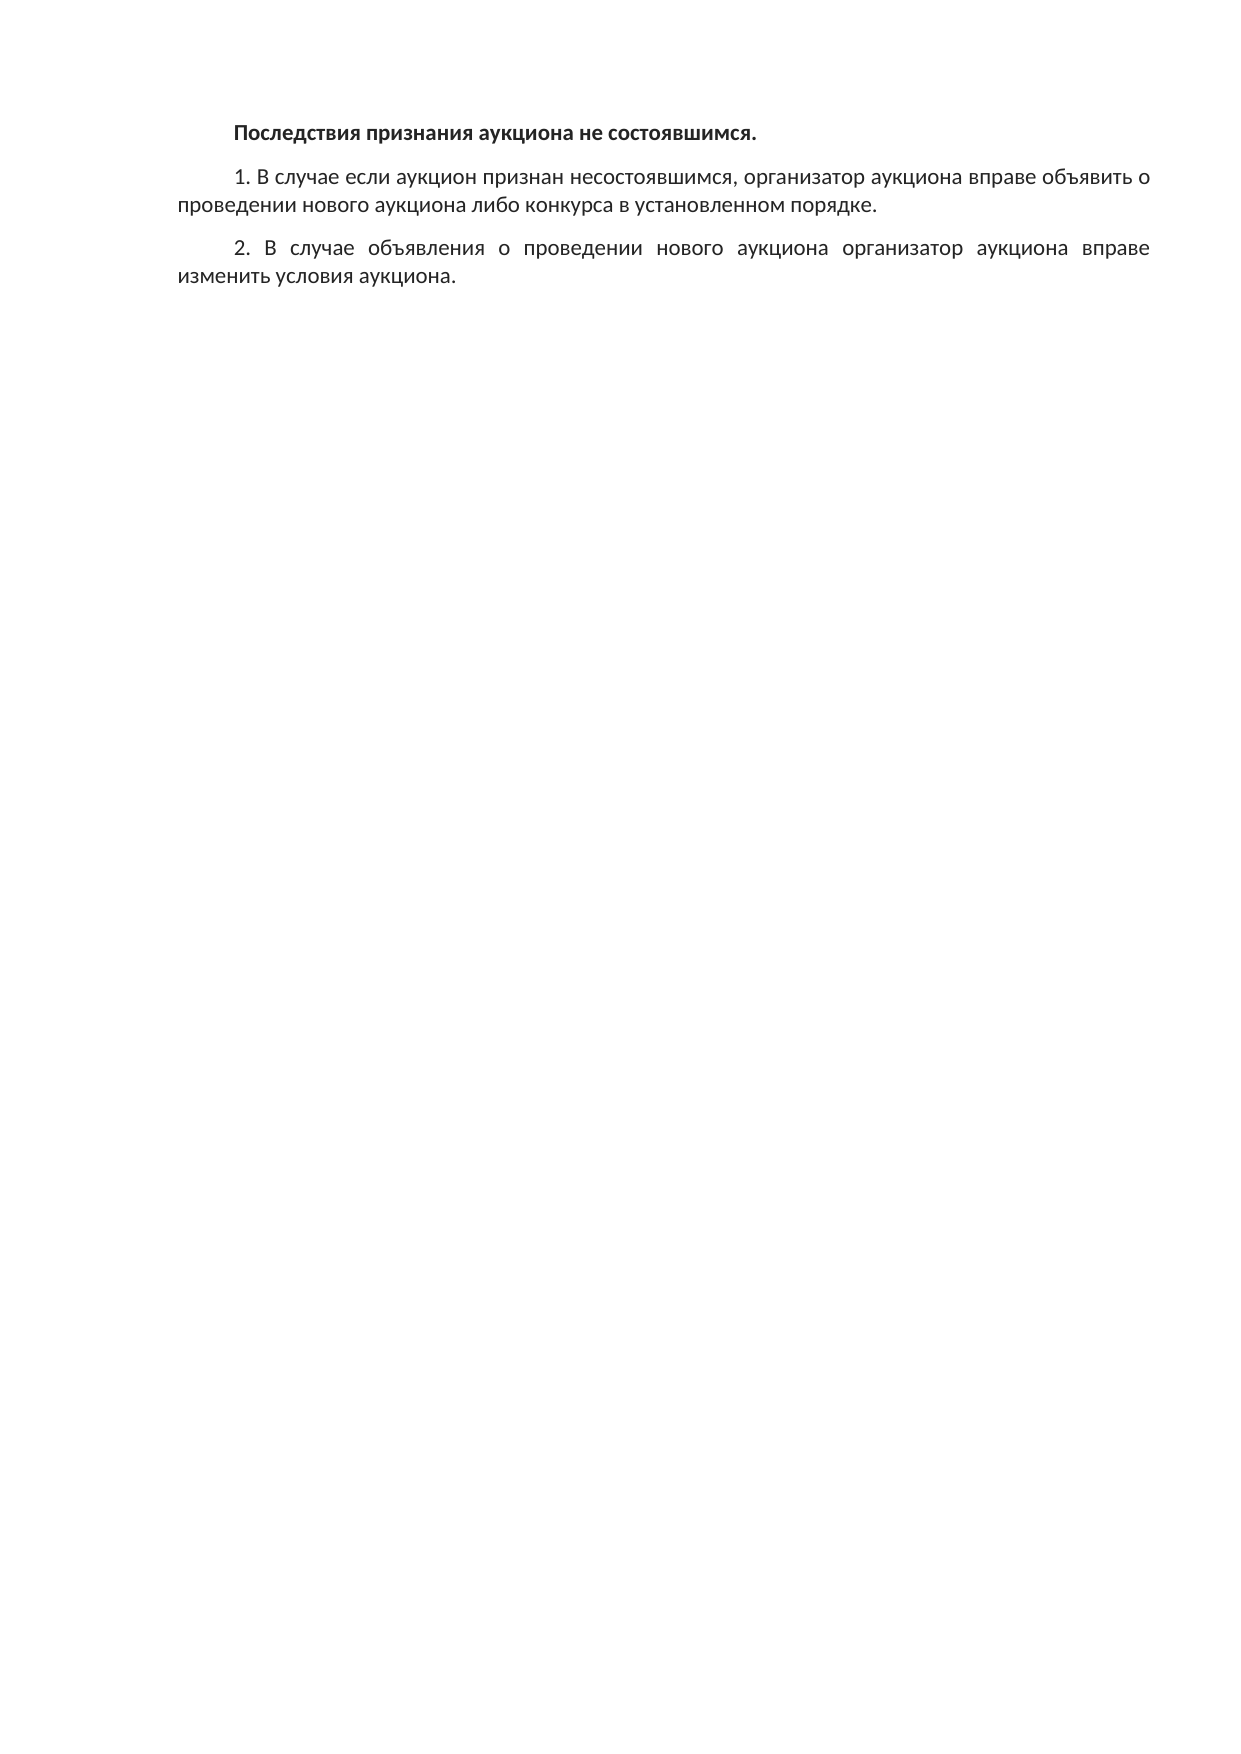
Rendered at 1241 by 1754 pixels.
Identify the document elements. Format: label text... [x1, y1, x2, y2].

text 2. В случае объявления о проведении нового аукциона организатор аукциона вправе изменить условия аукциона. [177, 233, 1152, 289]
text Последствия признания аукциона не состоявшимся. [177, 118, 1152, 146]
text 1. В случае если аукцион признан несостоявшимся, организатор аукциона вправе объявить о проведении нового аукциона либо конкурса в установленном порядке. [177, 162, 1152, 218]
